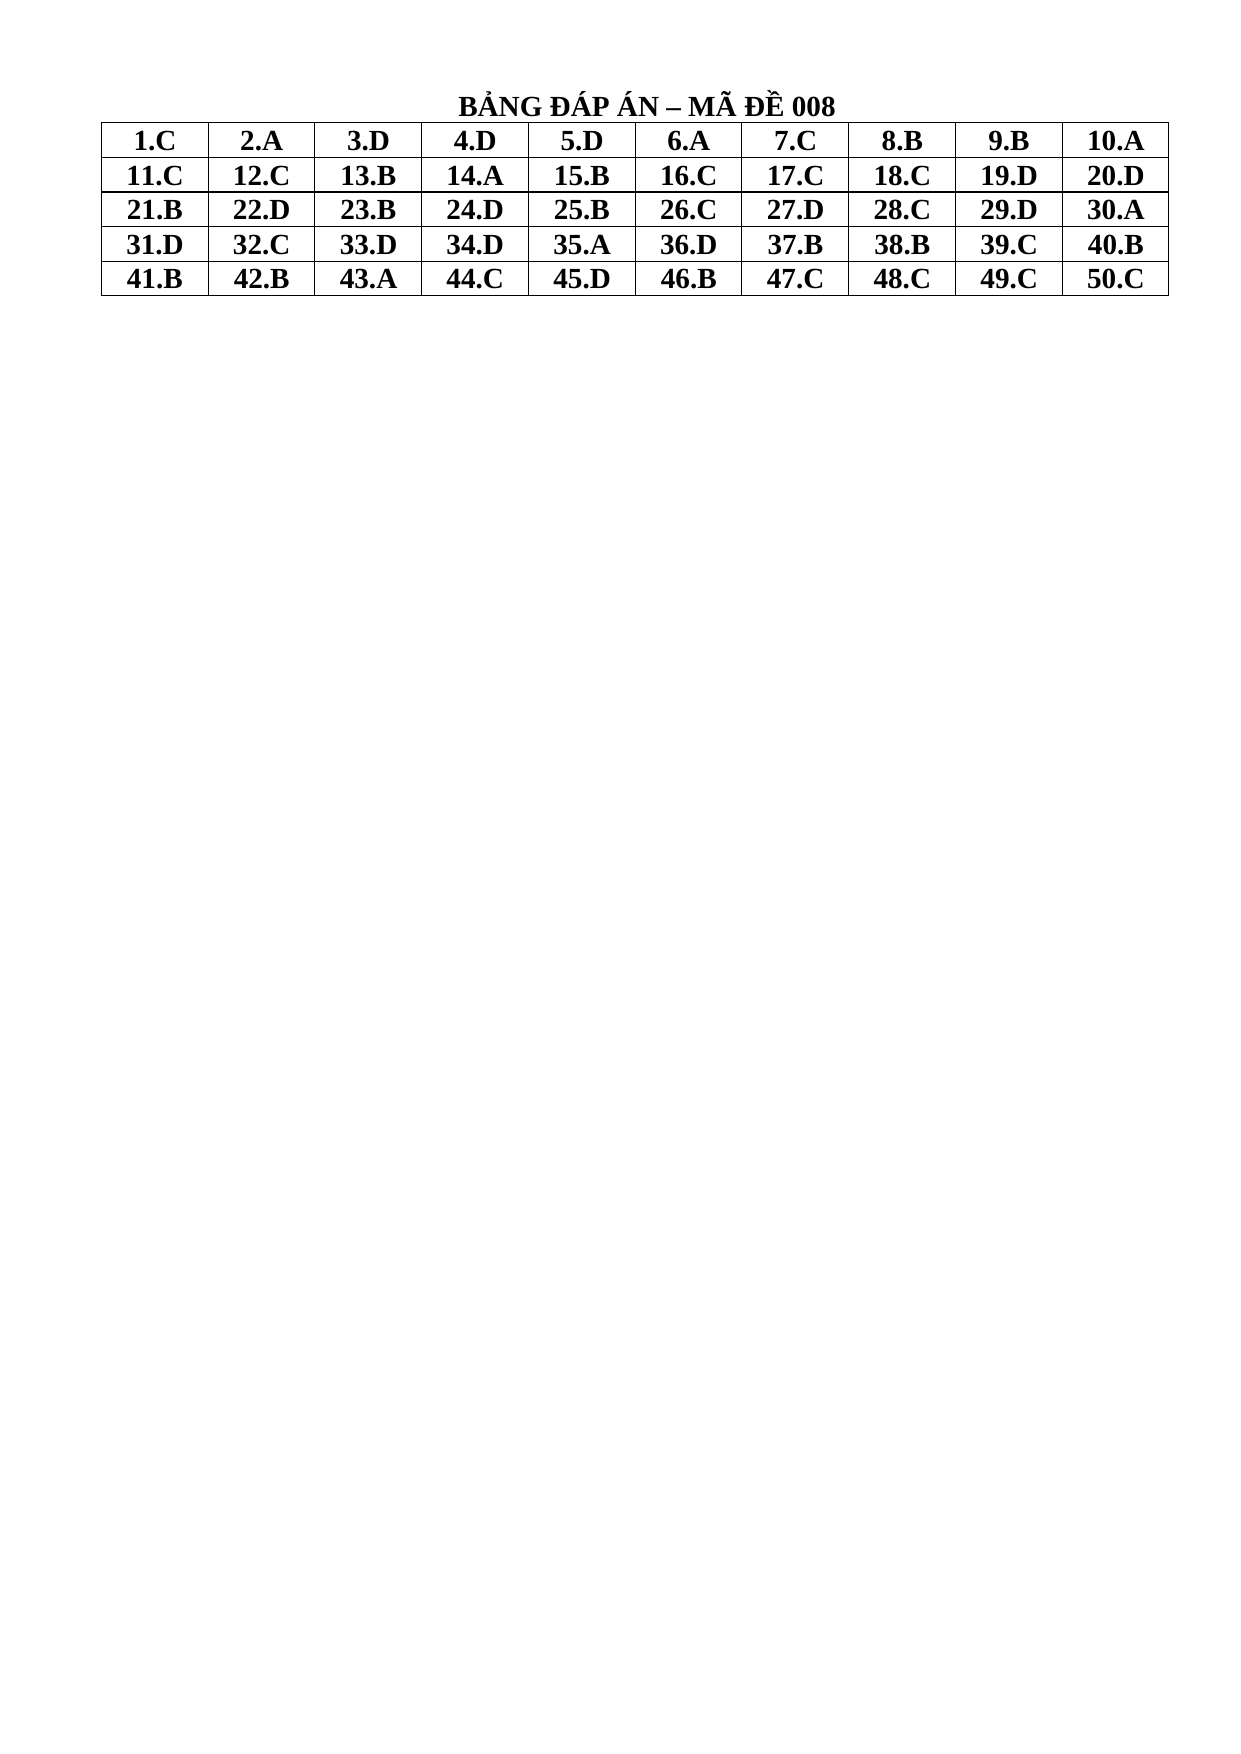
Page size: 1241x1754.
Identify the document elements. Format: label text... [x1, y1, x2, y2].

text BẢNG ĐÁP ÁN – MÃ ĐỀ 008 [112, 89, 1181, 122]
table_cell 36.D [636, 227, 741, 261]
table_cell 29.D [956, 193, 1062, 226]
table_cell 45.D [529, 262, 635, 295]
table_header 2.A [209, 123, 314, 157]
table_cell 12.C [209, 158, 314, 191]
table_cell 49.C [956, 262, 1062, 295]
table_cell 19.D [956, 158, 1062, 191]
table_cell 48.C [849, 262, 955, 295]
table_cell 44.C [422, 262, 528, 295]
table_cell 47.C [742, 262, 848, 295]
table_cell 30.A [1063, 193, 1168, 226]
table_header 4.D [422, 123, 528, 157]
table_cell 18.C [849, 158, 955, 191]
table_cell 35.A [529, 227, 635, 261]
table_cell 39.C [956, 227, 1062, 261]
table_cell 37.B [742, 227, 848, 261]
table_cell 20.D [1063, 158, 1168, 191]
table_header 9.B [956, 123, 1062, 157]
table_header 5.D [529, 123, 635, 157]
table_cell 21.B [102, 193, 208, 226]
table_cell 17.C [742, 158, 848, 191]
table_cell 43.A [315, 262, 421, 295]
table_cell 25.B [529, 193, 635, 226]
table_cell 16.C [636, 158, 741, 191]
table_header 3.D [315, 123, 421, 157]
table_header 6.A [636, 123, 741, 157]
table_cell 22.D [209, 193, 314, 226]
table_cell 38.B [849, 227, 955, 261]
table_cell 23.B [315, 193, 421, 226]
table_cell 40.B [1063, 227, 1168, 261]
table_header 7.C [742, 123, 848, 157]
table_header 10.A [1063, 123, 1168, 157]
table_cell 26.C [636, 193, 741, 226]
table_cell 31.D [102, 227, 208, 261]
table_cell 13.B [315, 158, 421, 191]
table_header 1.C [102, 123, 208, 157]
table_cell 50.C [1063, 262, 1168, 295]
table_header 8.B [849, 123, 955, 157]
table_cell 11.C [102, 158, 208, 191]
table_cell 14.A [422, 158, 528, 191]
table_cell 27.D [742, 193, 848, 226]
table_cell 32.C [209, 227, 314, 261]
table_cell 24.D [422, 193, 528, 226]
table_cell 42.B [209, 262, 314, 295]
table_cell 41.B [102, 262, 208, 295]
table_cell 33.D [315, 227, 421, 261]
table_cell 28.C [849, 193, 955, 226]
table_cell 15.B [529, 158, 635, 191]
table_cell 34.D [422, 227, 528, 261]
table_cell 46.B [636, 262, 741, 295]
